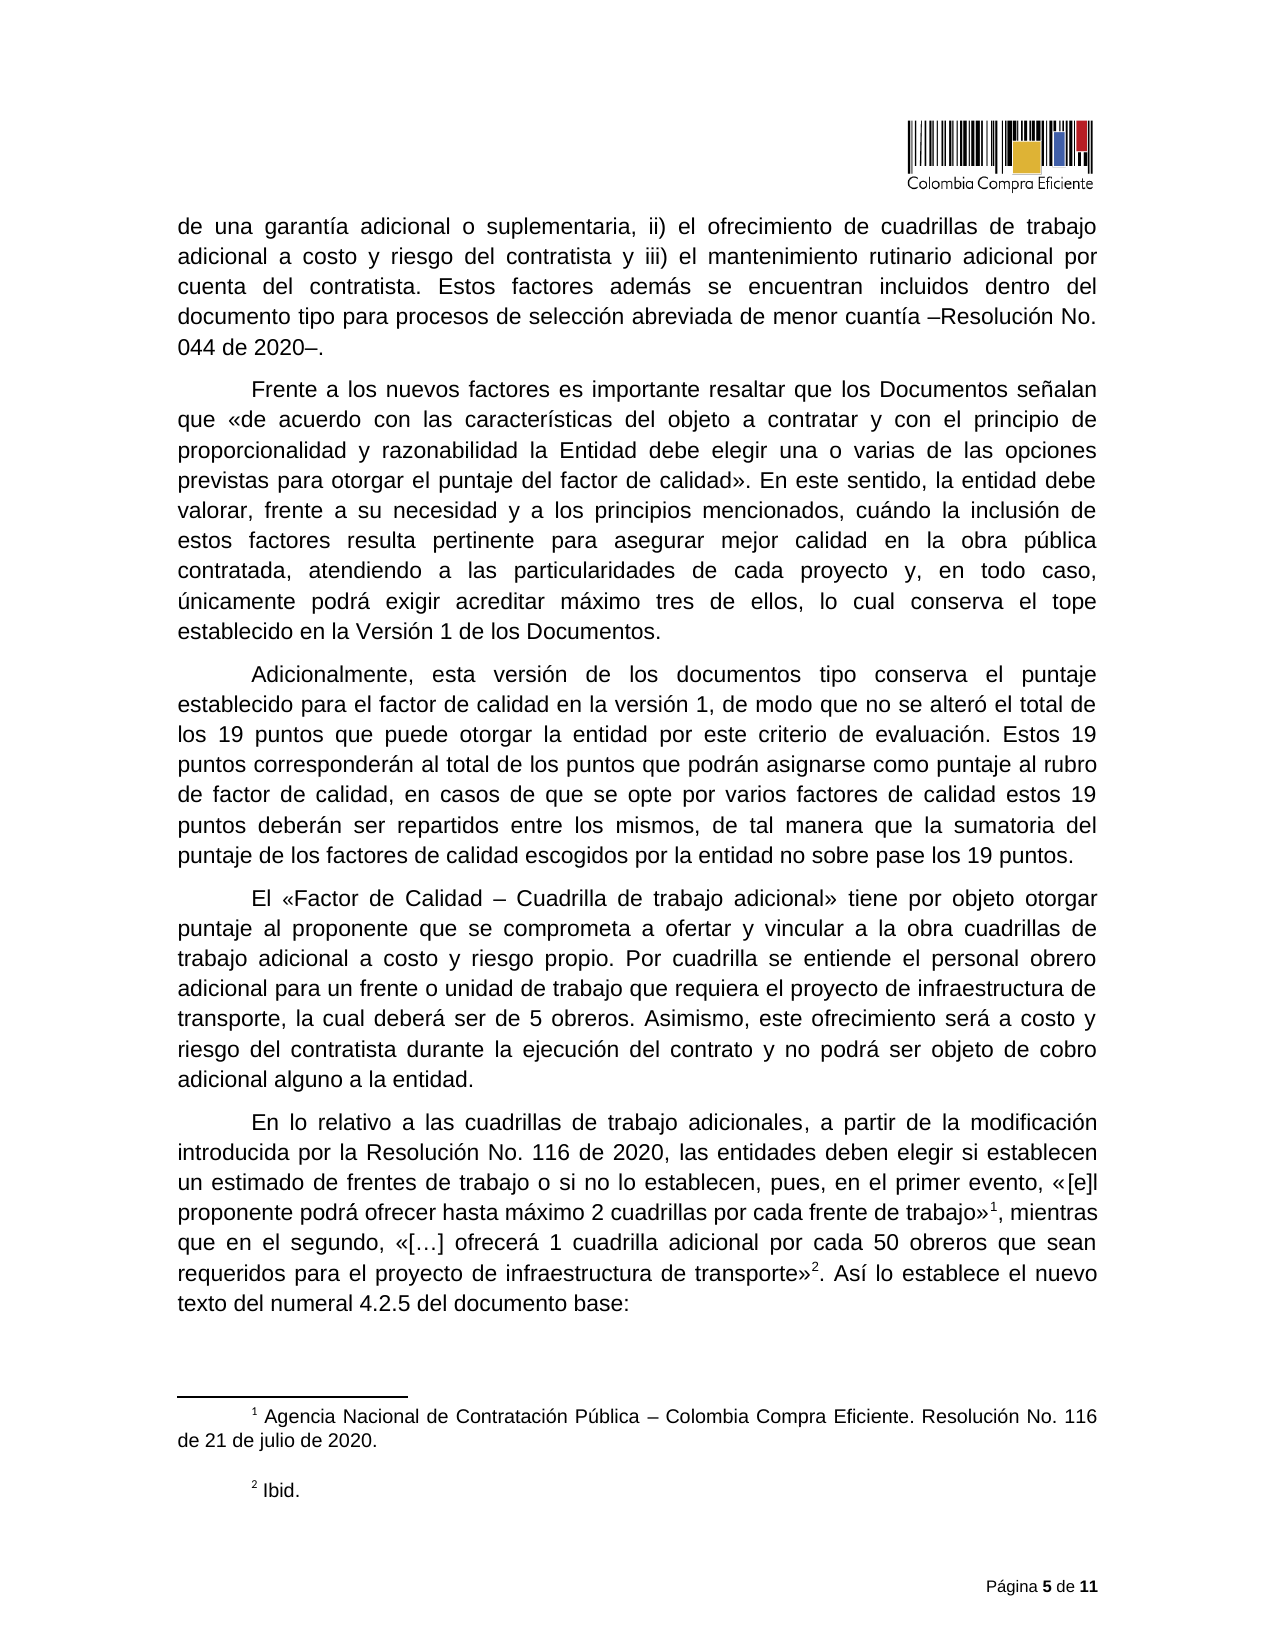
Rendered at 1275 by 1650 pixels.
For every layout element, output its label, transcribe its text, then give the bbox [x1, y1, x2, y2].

text En lo relativo a las cuadrillas de trabajo adicionales, a partir de la modificación introducida por la Resolución No. 116 de 2020, las entidades deben elegir si establecen un estimado de frentes de trabajo o si no lo establecen, pues, en el primer evento, «[e]l proponente podrá́ ofrecer hasta máximo 2 cuadrillas por cada frente de trabajo», mientras que en el segundo, «[…] ofrecerá 1 cuadrilla adicional por cada 50 obreros que sean requeridos para el proyecto de infraestructura de transporte». Así lo establece el nuevo texto del numeral 4.2.5 del documento base: [177, 1108, 1098, 1316]
text El «Factor de Calidad – Cuadrilla de trabajo adicional» tiene por objeto otorgar puntaje al proponente que se comprometa a ofertar y vincular a la obra cuadrillas de trabajo adicional a costo y riesgo propio. Por cuadrilla se entiende el personal obrero adicional para un frente o unidad de trabajo que requiera el proyecto de infraestructura de transporte, la cual deberá ser de 5 obreros. Asimismo, este ofrecimiento será a costo y riesgo del contratista durante la ejecución del contrato y no podrá ser objeto de cobro adicional alguno a la entidad. [177, 884, 1098, 1092]
picture [896, 114, 1103, 200]
text Frente a los nuevos factores es importante resaltar que los Documentos señalan que «de acuerdo con las características del objeto a contratar y con el principio de proporcionalidad y razonabilidad la Entidad debe elegir una o varias de las opciones previstas para otorgar el puntaje del factor de calidad». En este sentido, la entidad debe valorar, frente a su necesidad y a los principios mencionados, cuándo la inclusión de estos factores resulta pertinente para asegurar mejor calidad en la obra pública contratada, atendiendo a las particularidades de cada proyecto y, en todo caso, únicamente podrá exigir acreditar máximo tres de ellos, lo cual conserva el tope establecido en la Versión 1 de los Documentos. [177, 376, 1098, 644]
text Adicionalmente, esta versión de los documentos tipo conserva el puntaje establecido para el factor de calidad en la versión 1, de modo que no se alteró el total de los 19 puntos que puede otorgar la entidad por este criterio de evaluación. Estos 19 puntos corresponderán al total de los puntos que podrán asignarse como puntaje al rubro de factor de calidad, en casos de que se opte por varios factores de calidad estos 19 puntos deberán ser repartidos entre los mismos, de tal manera que la sumatoria del puntaje de los factores de calidad escogidos por la entidad no sobre pase los 19 puntos. [177, 661, 1098, 868]
